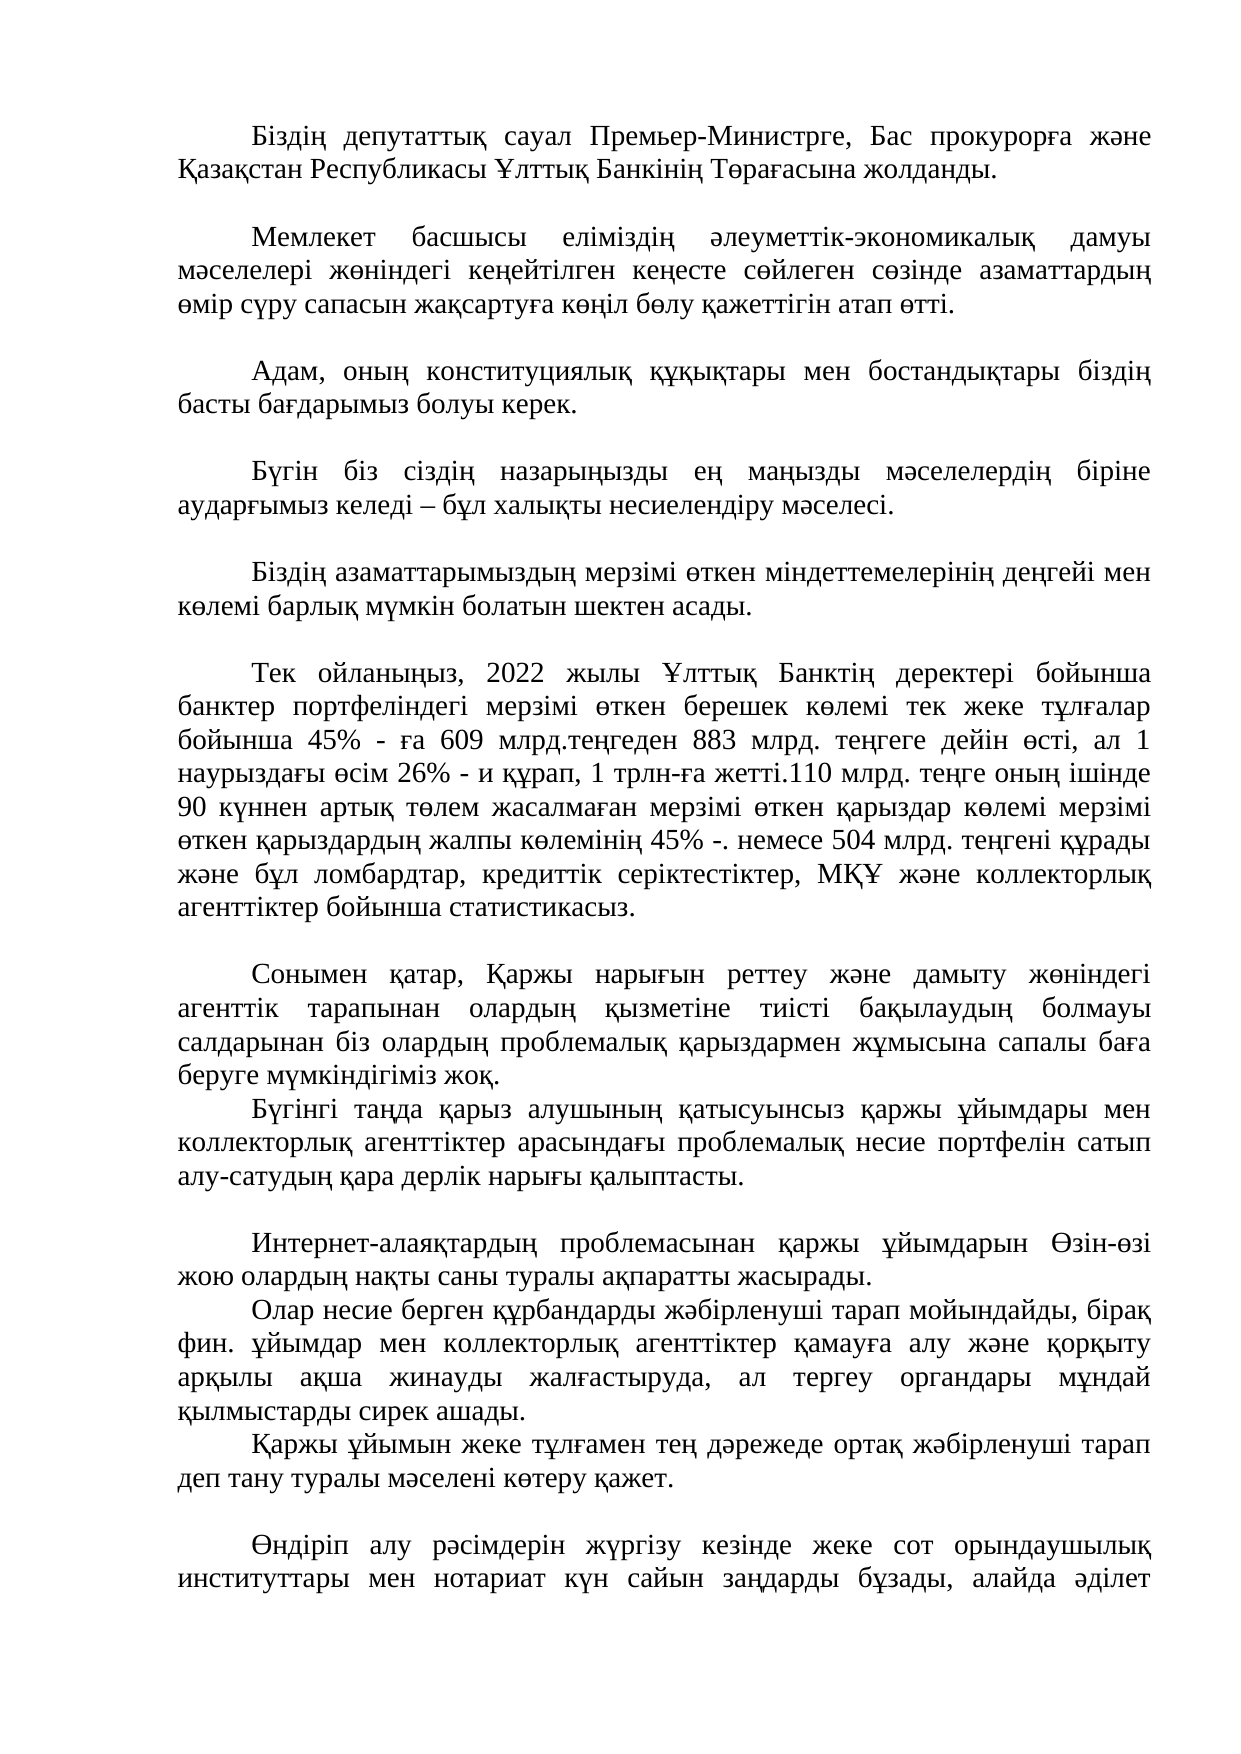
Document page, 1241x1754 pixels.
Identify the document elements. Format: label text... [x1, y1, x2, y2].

text Бүгін біз сіздің назарыңызды ең маңызды мәселелердің біріне аударғымыз келеді – бұл халықты несиелендіру мәселесі. [177, 453, 1152, 521]
text Сонымен қатар, Қаржы нарығын реттеу және дамыту жөніндегі агенттік тарапынан олардың қызметіне тиісті бақылаудың болмауы салдарынан біз олардың проблемалық қарыздармен жұмысына сапалы баға беруге мүмкіндігіміз жоқ. [177, 957, 1152, 1091]
text Тек ойланыңыз, 2022 жылы Ұлттық Банктің деректері бойынша банктер портфеліндегі мерзімі өткен берешек көлемі тек жеке тұлғалар бойынша 45% - ға 609 млрд.теңгеден 883 млрд. теңгеге дейін өсті, ал 1 наурыздағы өсім 26% - и құрап, 1 трлн-ға жетті.110 млрд. теңге оның ішінде 90 күннен артық төлем жасалмаған мерзімі өткен қарыздар көлемі мерзімі өткен қарыздардың жалпы көлемінің 45% -. немесе 504 млрд. теңгені құрады және бұл ломбардтар, кредиттік серіктестіктер, МҚҰ және коллекторлық агенттіктер бойынша статистикасыз. [177, 655, 1152, 923]
text Қаржы ұйымын жеке тұлғамен тең дәрежеде ортақ жәбірленуші тарап деп тану туралы мәселені көтеру қажет. [177, 1426, 1152, 1493]
text Біздің депутаттық сауал Премьер-Министрге, Бас прокурорға және Қазақстан Республикасы Ұлттық Банкінің Төрағасына жолданды. [177, 118, 1152, 185]
text Адам, оның конституциялық құқықтары мен бостандықтары біздің басты бағдарымыз болуы керек. [177, 353, 1152, 420]
text Мемлекет басшысы еліміздің әлеуметтік-экономикалық дамуы мәселелері жөніндегі кеңейтілген кеңесте сөйлеген сөзінде азаматтардың өмір сүру сапасын жақсартуға көңіл бөлу қажеттігін атап өтті. [177, 219, 1152, 319]
text Интернет-алаяқтардың проблемасынан қаржы ұйымдарын Өзін-өзі жою олардың нақты саны туралы ақпаратты жасырады. [177, 1225, 1152, 1292]
text Бүгінгі таңда қарыз алушының қатысуынсыз қаржы ұйымдары мен коллекторлық агенттіктер арасындағы проблемалық несие портфелін сатып алу-сатудың қара дерлік нарығы қалыптасты. [177, 1091, 1152, 1191]
text Олар несие берген құрбандарды жәбірленуші тарап мойындайды, бірақ фин. ұйымдар мен коллекторлық агенттіктер қамауға алу және қорқыту арқылы ақша жинауды жалғастыруда, ал тергеу органдары мұндай қылмыстарды сирек ашады. [177, 1292, 1152, 1426]
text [177, 1527, 1152, 1594]
text Біздің азаматтарымыздың мерзімі өткен міндеттемелерінің деңгейі мен көлемі барлық мүмкін болатын шектен асады. [177, 554, 1152, 621]
